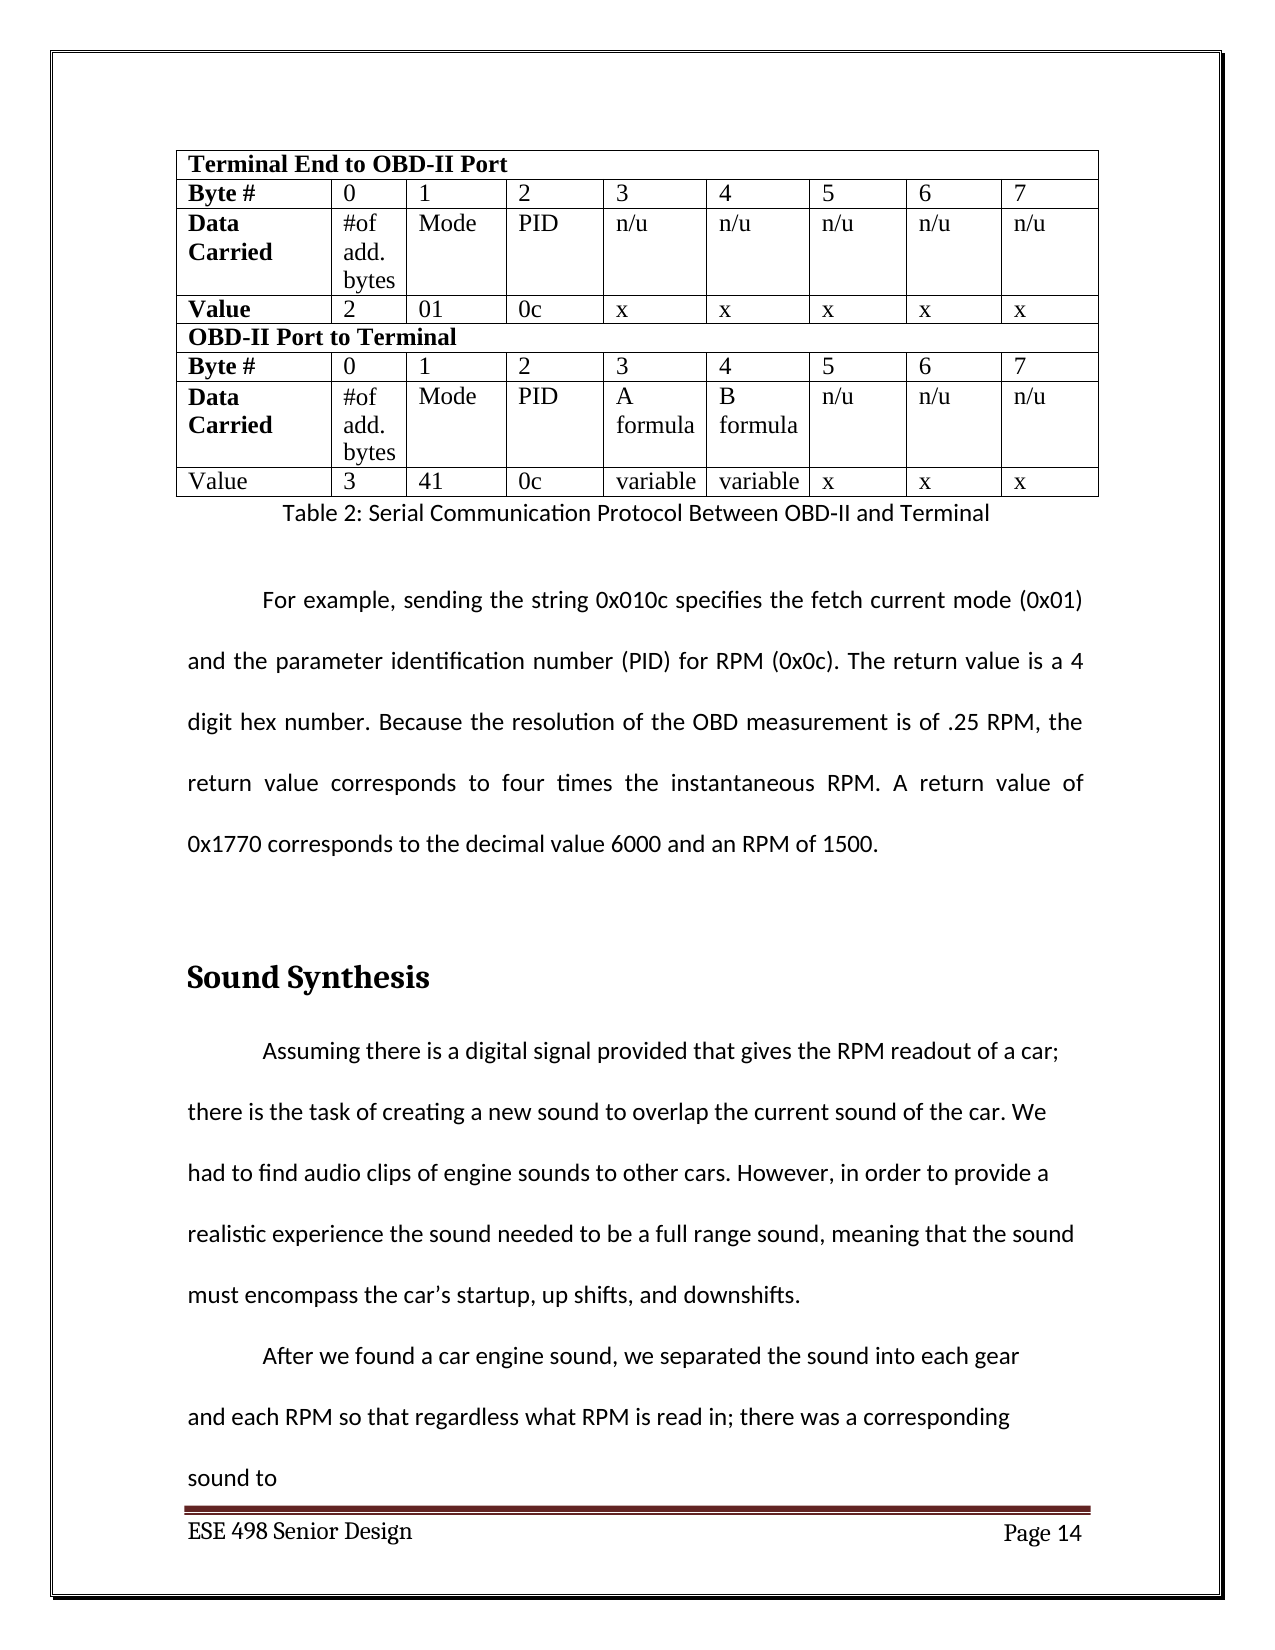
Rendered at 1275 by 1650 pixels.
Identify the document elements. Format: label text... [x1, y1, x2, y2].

table_cell 7 [1002, 180, 1098, 207]
text Table 2: Serial Communication Protocol Between OBD‐II and Terminal [226, 497, 1046, 527]
table_cell n/u [810, 382, 906, 467]
subtitle Sound Synthesis [187, 958, 1107, 996]
table_cell 0 [332, 180, 406, 207]
table_cell 4 [707, 180, 809, 207]
table_cell 3 [604, 180, 706, 207]
table_cell x [1002, 296, 1098, 323]
table_cell Byte # [177, 353, 331, 381]
table_cell x [1002, 468, 1098, 496]
text Assuming there is a digital signal provided that gives the RPM readout of a car; there is the task of creating a new sound to overlap the current sound of the car. We had to find audio clips of engine sounds to other cars. However, in order to provide a realistic experience the sound needed to be a full range sound, meaning that the sound must encompass the car’s startup, up shifts, and downshifts. [187, 1035, 1075, 1309]
table_cell 01 [407, 296, 506, 323]
table_cell PID [507, 382, 603, 467]
table_cell n/u [810, 209, 906, 295]
text For example, sending the string 0x010c specifies the fetch current mode (0x01) and the parameter identification number (PID) for RPM (0x0c). The return value is a 4 digit hex number. Because the resolution of the OBD measurement is of .25 RPM, the return value corresponds to four times the instantaneous RPM. A return value of 0x1770 corresponds to the decimal value 6000 and an RPM of 1500. [187, 584, 1085, 859]
table_header Terminal End to OBD-II Port [177, 151, 1098, 179]
table_cell n/u [907, 209, 1001, 295]
table_cell OBD-II Port to Terminal [177, 324, 1098, 352]
table_cell 1 [407, 353, 506, 381]
table_cell PID [507, 209, 603, 295]
table_cell n/u [707, 209, 809, 295]
table_cell x [604, 296, 706, 323]
table_cell #of add. bytes [332, 209, 406, 295]
table_cell 5 [810, 353, 906, 381]
table_cell 2 [332, 296, 406, 323]
table_cell 41 [407, 468, 506, 496]
table_cell 6 [907, 353, 1001, 381]
table_cell 4 [707, 353, 809, 381]
table_cell Mode [407, 382, 506, 467]
table_cell variable [604, 468, 706, 496]
table_cell Byte # [177, 180, 331, 207]
table_cell x [810, 468, 906, 496]
table_cell A formula [604, 382, 706, 467]
table_cell 3 [332, 468, 406, 496]
table_cell Value [177, 296, 331, 323]
table_cell Data Carried [177, 209, 331, 295]
table_cell Mode [407, 209, 506, 295]
table_cell #of add. bytes [332, 382, 406, 467]
table_cell x [810, 296, 906, 323]
table_cell Data Carried [177, 382, 331, 467]
table_cell x [907, 296, 1001, 323]
table_cell 3 [604, 353, 706, 381]
table_cell n/u [1002, 209, 1098, 295]
table_cell x [707, 296, 809, 323]
table_cell variable [707, 468, 809, 496]
table_cell 7 [1002, 353, 1098, 381]
table_cell 5 [810, 180, 906, 207]
table_cell 0c [507, 296, 603, 323]
table_cell 0c [507, 468, 603, 496]
table_cell 6 [907, 180, 1001, 207]
table_cell n/u [604, 209, 706, 295]
table_cell Value [177, 468, 331, 496]
table_cell n/u [1002, 382, 1098, 467]
table_cell 2 [507, 353, 603, 381]
table_cell 0 [332, 353, 406, 381]
table_cell B formula [707, 382, 809, 467]
table_cell 1 [407, 180, 506, 207]
text After we found a car engine sound, we separated the sound into each gear and each RPM so that regardless what RPM is read in; there was a corresponding sound to [187, 1340, 1063, 1493]
table_cell x [907, 468, 1001, 496]
table_cell n/u [907, 382, 1001, 467]
table_cell 2 [507, 180, 603, 207]
